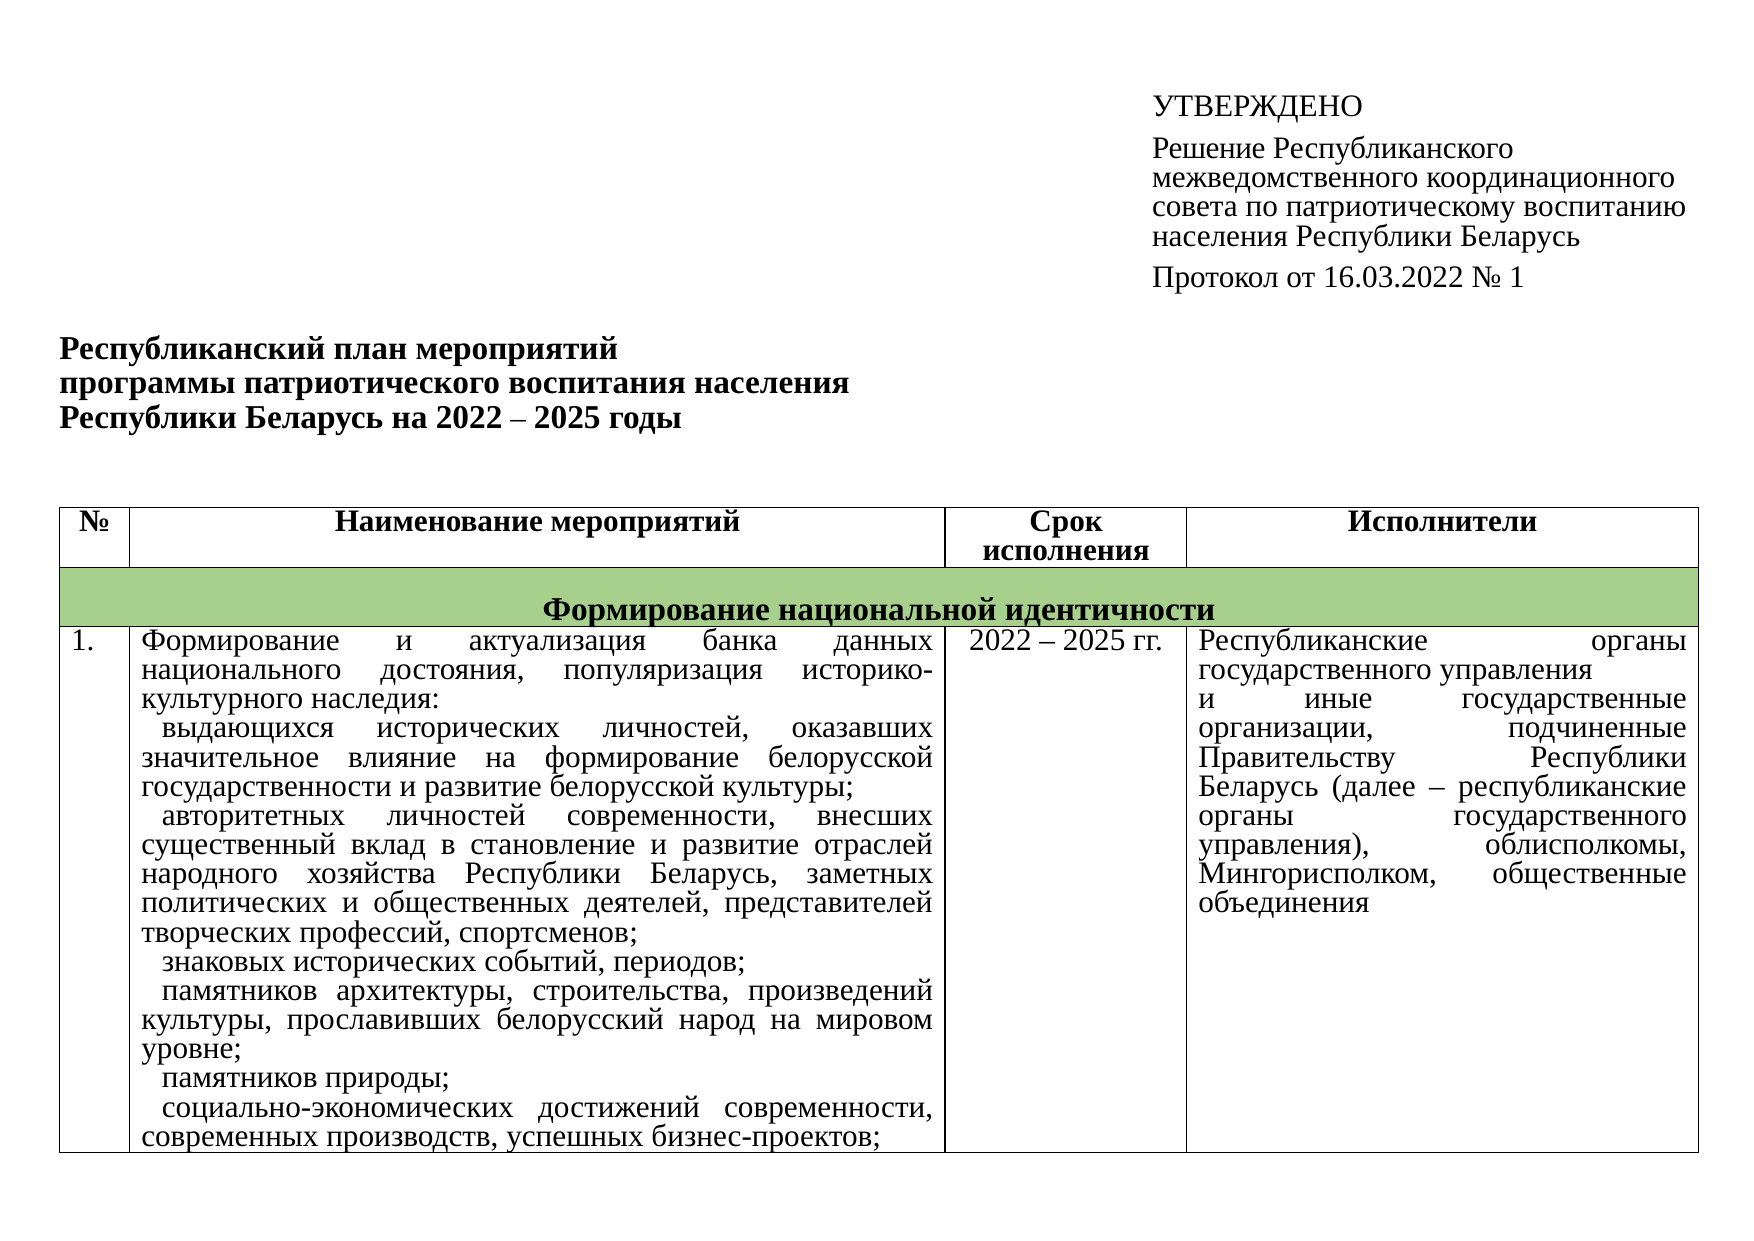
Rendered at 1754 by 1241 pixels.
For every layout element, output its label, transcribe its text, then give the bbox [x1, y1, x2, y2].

text Республиканский план мероприятий [59, 332, 1695, 366]
table_header № [60, 508, 129, 567]
text Республики Беларусь на 2022 – 2025 годы [59, 401, 1695, 435]
table_header Срок исполнения [946, 508, 1186, 567]
table_cell Формирование национальной идентичности [60, 568, 1698, 626]
text совета по патриотическому воспитанию [1152, 193, 1695, 223]
table_header Наименование мероприятий [130, 508, 944, 567]
table_header Исполнители [1187, 508, 1698, 567]
text межведомственного координационного [1152, 164, 1695, 193]
text УТВЕРЖДЕНО [1152, 93, 1695, 123]
text Протокол от 16.03.2022 № 1 [1152, 264, 1695, 293]
table_cell 2022 – 2025 гг. [946, 627, 1186, 1152]
text программы патриотического воспитания населения [59, 366, 1695, 401]
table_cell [1187, 627, 1698, 1152]
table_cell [130, 627, 944, 1152]
text населения Республики Беларусь [1152, 223, 1695, 252]
text Решение Республиканского [1152, 135, 1695, 164]
table_cell [60, 627, 129, 1152]
